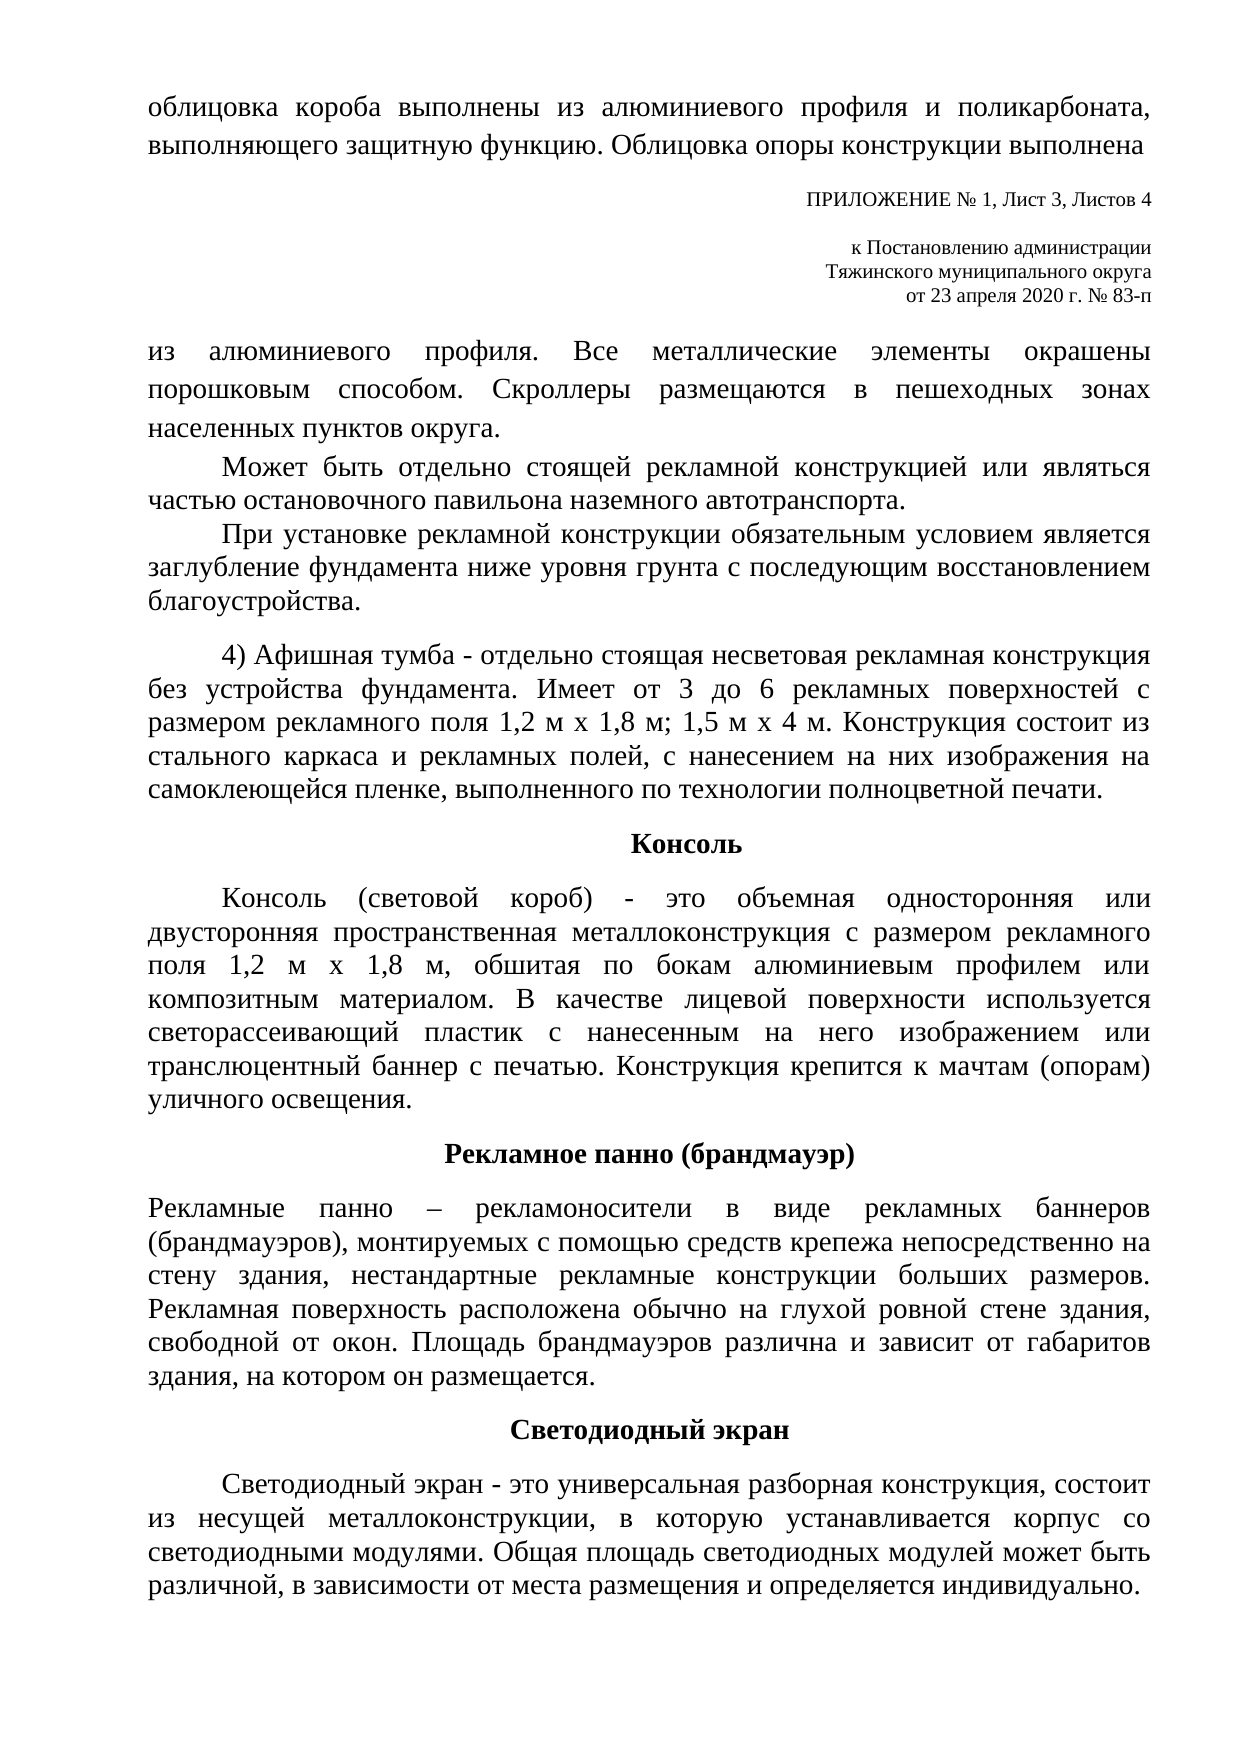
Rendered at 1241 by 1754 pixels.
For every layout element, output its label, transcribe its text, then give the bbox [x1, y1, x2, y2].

text Светодиодный экран - это универсальная разборная конструкция, состоит из несущей металлоконструкции, в которую устанавливается корпус со светодиодными модулями. Общая площадь светодиодных модулей может быть различной, в зависимости от места размещения и определяется индивидуально. [148, 1467, 1152, 1601]
text Рекламные панно – рекламоносители в виде рекламных баннеров (брандмауэров), монтируемых с помощью средств крепежа непосредственно на стену здания, нестандартные рекламные конструкции больших размеров. Рекламная поверхность расположена обычно на глухой ровной стене здания, свободной от окон. Площадь брандмауэров различна и зависит от габаритов здания, на котором он размещается. [148, 1190, 1152, 1391]
text 4) Афишная тумба - отдельно стоящая несветовая рекламная конструкция без устройства фундамента. Имеет от 3 до 6 рекламных поверхностей с размером рекламного поля 1,2 м x 1,8 м; 1,5 м х 4 м. Конструкция состоит из стального каркаса и рекламных полей, с нанесением на них изображения на самоклеющейся пленке, выполненного по технологии полноцветной печати. [148, 637, 1152, 805]
text из алюминиевого профиля. Все металлические элементы окрашены порошковым способом. Скроллеры размещаются в пешеходных зонах населенных пунктов округа. [148, 333, 1152, 444]
text от 23 апреля 2020 г. № 83-п [148, 283, 1152, 307]
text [148, 89, 1152, 161]
text Консоль (световой короб) - это объемная односторонняя или двусторонняя пространственная металлоконструкция с размером рекламного поля 1,2 м x 1,8 м, обшитая по бокам алюминиевым профилем или композитным материалом. В качестве лицевой поверхности используется светорассеивающий пластик с нанесенным на него изображением или транслюцентный баннер с печатью. Конструкция крепится к мачтам (опорам) уличного освещения. [148, 880, 1152, 1115]
text Тяжинского муниципального округа [664, 259, 1152, 283]
text Может быть отдельно стоящей рекламной конструкцией или являться частью остановочного павильона наземного автотранспорта. [148, 449, 1152, 516]
text ПРИЛОЖЕНИЕ № 1, Лист 3, Листов 4 [148, 187, 1152, 211]
text Рекламное панно (брандмауэр) [148, 1136, 1152, 1169]
text Светодиодный экран [148, 1412, 1152, 1446]
text Консоль [148, 826, 1152, 859]
text к Постановлению администрации [664, 235, 1152, 259]
